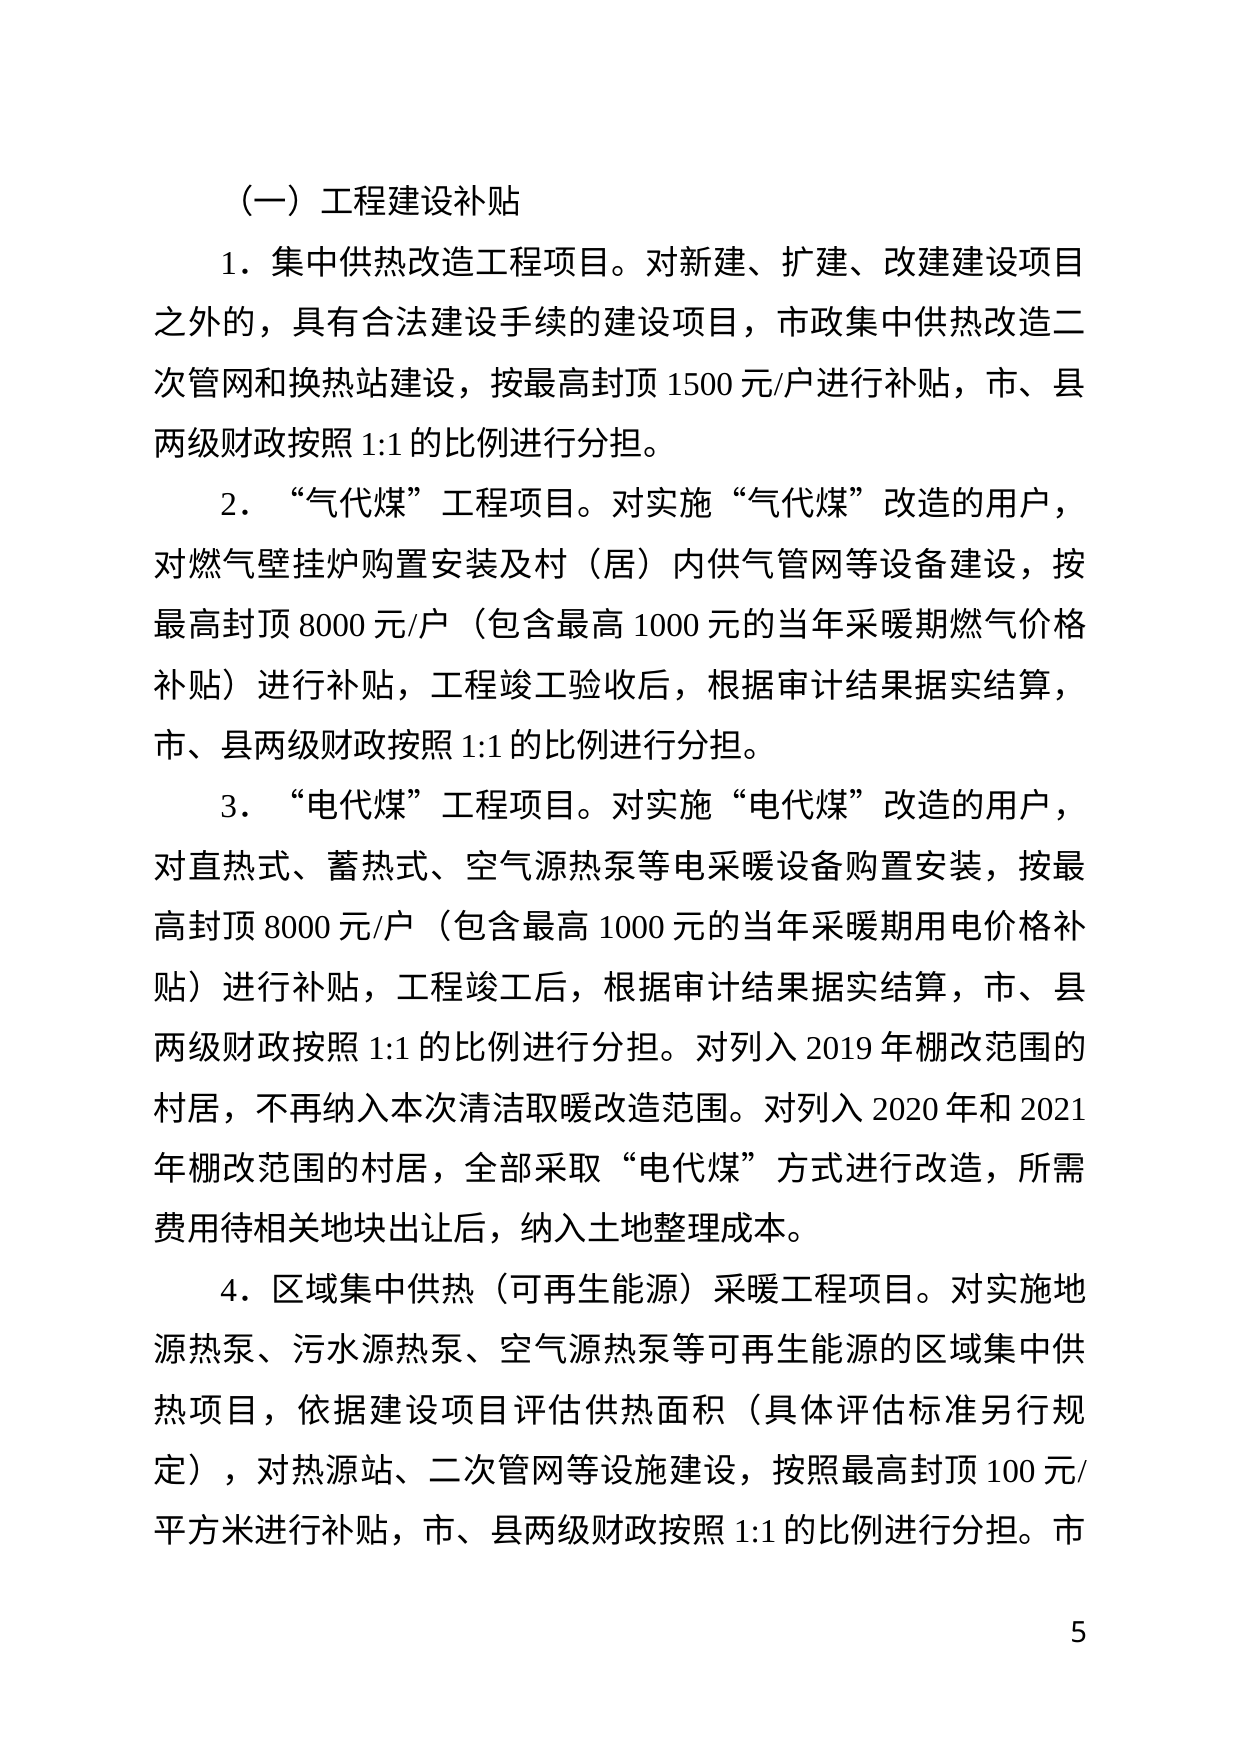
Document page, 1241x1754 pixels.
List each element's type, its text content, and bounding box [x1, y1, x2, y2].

text 1．集中供热改造工程项目。对新建、扩建、改建建设项目之外的，具有合法建设手续的建设项目，市政集中供热改造二次管网和换热站建设，按最高封顶1500元/户进行补贴，市、县两级财政按照1:1的比例进行分担。 [153, 226, 1087, 467]
text （一）工程建设补贴 [153, 165, 1087, 226]
text 3．“电代煤”工程项目。对实施“电代煤”改造的用户，对直热式、蓄热式、空气源热泵等电采暖设备购置安装，按最高封顶8000元/户（包含最高1000元的当年采暖期用电价格补贴）进行补贴，工程竣工后，根据审计结果据实结算，市、县两级财政按照1:1的比例进行分担。对列入2019年棚改范围的村居，不再纳入本次清洁取暖改造范围。对列入2020年和2021年棚改范围的村居，全部采取“电代煤”方式进行改造，所需费用待相关地块出让后，纳入土地整理成本。 [153, 769, 1087, 1253]
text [153, 1253, 1087, 1555]
text 2．“气代煤”工程项目。对实施“气代煤”改造的用户，对燃气壁挂炉购置安装及村（居）内供气管网等设备建设，按最高封顶8000元/户（包含最高1000元的当年采暖期燃气价格补贴）进行补贴，工程竣工验收后，根据审计结果据实结算，市、县两级财政按照1:1的比例进行分担。 [153, 467, 1087, 769]
